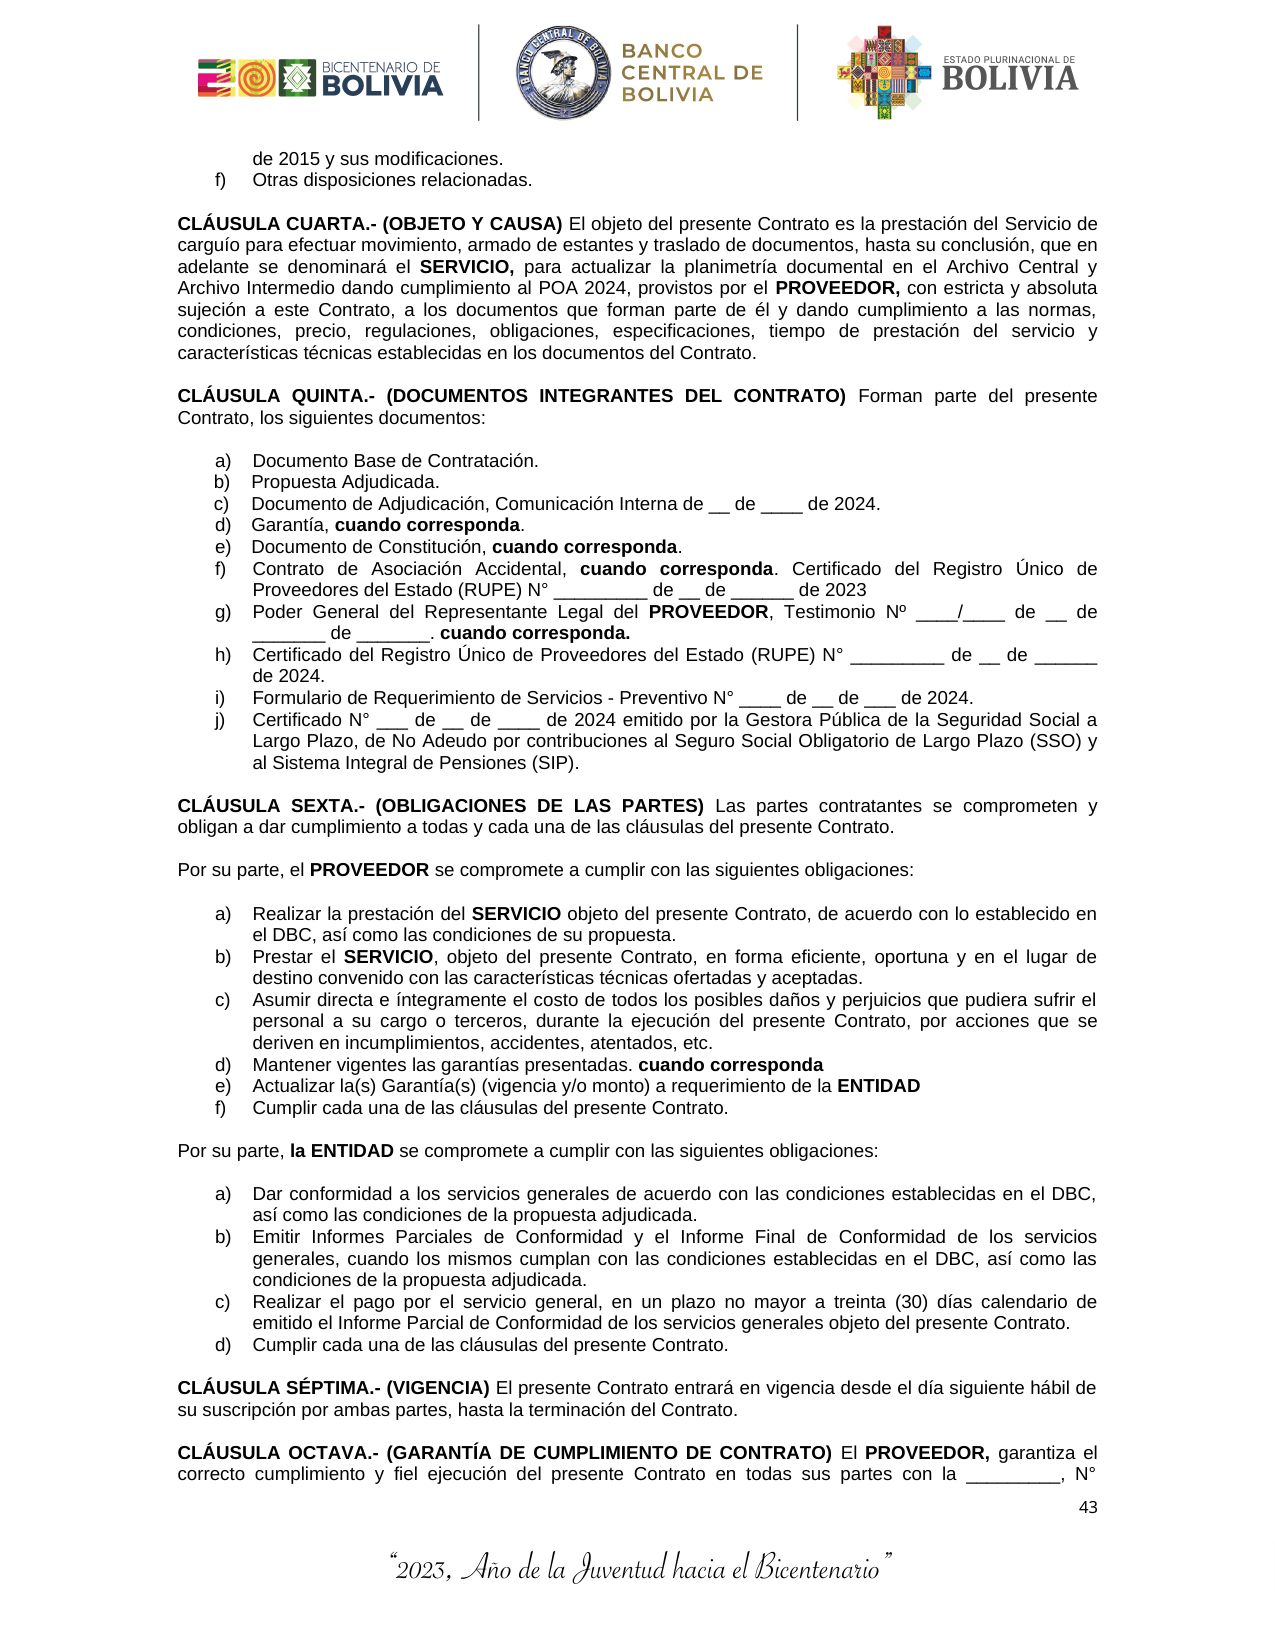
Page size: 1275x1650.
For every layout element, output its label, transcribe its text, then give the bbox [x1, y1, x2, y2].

list Cumplir cada una de las cláusulas del presente Contrato. [215, 1096, 1098, 1118]
list Asumir directa e íntegramente el costo de todos los posibles daños y perjuicios que pudiera sufrir el personal a su cargo o terceros, durante la ejecución del presente Contrato, por acciones que se deriven en incumplimientos, accidentes, atentados, etc. [215, 989, 1098, 1053]
list Prestar el SERVICIO, objeto del presente Contrato, en forma eficiente, oportuna y en el lugar de destino convenido con las características técnicas ofertadas y aceptadas. [215, 946, 1098, 989]
list Propuesta Adjudicada. [213, 471, 1098, 493]
picture [0, 8, 1275, 124]
list Documento Base de Contratación. [215, 449, 1098, 471]
text CLÁUSULA SEXTA.- (OBLIGACIONES DE LAS PARTES) Las partes contratantes se comprometen y obligan a dar cumplimiento a todas y cada una de las cláusulas del presente Contrato. [177, 794, 1098, 838]
list Garantía, cuando corresponda. [215, 514, 1098, 536]
text CLÁUSULA QUINTA.- (DOCUMENTOS INTEGRANTES DEL CONTRATO) Forman parte del presente Contrato, los siguientes documentos: [177, 363, 1098, 428]
list Documento de Constitución, cuando corresponda. [215, 536, 1098, 557]
list Realizar la prestación del SERVICIO objeto del presente Contrato, de acuerdo con lo establecido en el DBC, así como las condiciones de su propuesta. [215, 902, 1098, 946]
list Otras disposiciones relacionadas. [215, 169, 1098, 191]
list Actualizar la(s) Garantía(s) (vigencia y/o monto) a requerimiento de la ENTIDAD [215, 1075, 1098, 1096]
list Mantener vigentes las garantías presentadas. cuando corresponda [215, 1053, 1098, 1075]
list Contrato de Asociación Accidental, cuando corresponda. Certificado del Registro Único de Proveedores del Estado (RUPE) N° _________ de __ de ______ de 2023 [215, 557, 1098, 601]
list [215, 148, 1098, 169]
text Por su parte, el PROVEEDOR se compromete a cumplir con las siguientes obligaciones: [177, 859, 1098, 881]
list Dar conformidad a los servicios generales de acuerdo con las condiciones establecidas en el DBC, así como las condiciones de la propuesta adjudicada. [215, 1183, 1098, 1226]
text Por su parte, la ENTIDAD se compromete a cumplir con las siguientes obligaciones: [177, 1139, 1098, 1161]
list Emitir Informes Parciales de Conformidad y el Informe Final de Conformidad de los servicios generales, cuando los mismos cumplan con las condiciones establecidas en el DBC, así como las condiciones de la propuesta adjudicada. [215, 1226, 1098, 1291]
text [177, 1441, 1098, 1484]
picture [3, 1539, 1275, 1598]
text CLÁUSULA CUARTA.- (OBJETO Y CAUSA) El objeto del presente Contrato es la prestación del Servicio de carguío para efectuar movimiento, armado de estantes y traslado de documentos, hasta su conclusión, que en adelante se denominará el SERVICIO, para actualizar la planimetría documental en el Archivo Central y Archivo Intermedio dando cumplimiento al POA 2024, provistos por el PROVEEDOR, con estricta y absoluta sujeción a este Contrato, a los documentos que forman parte de él y dando cumplimiento a las normas, condiciones, precio, regulaciones, obligaciones, especificaciones, tiempo de prestación del servicio y características técnicas establecidas en los documentos del Contrato. [177, 212, 1098, 363]
list Realizar el pago por el servicio general, en un plazo no mayor a treinta (30) días calendario de emitido el Informe Parcial de Conformidad de los servicios generales objeto del presente Contrato. [215, 1291, 1098, 1334]
text CLÁUSULA SÉPTIMA.- (VIGENCIA) El presente Contrato entrará en vigencia desde el día siguiente hábil de su suscripción por ambas partes, hasta la terminación del Contrato. [177, 1377, 1098, 1420]
list Formulario de Requerimiento de Servicios - Preventivo N° ____ de __ de ___ de 2024. [215, 687, 1098, 708]
list Cumplir cada una de las cláusulas del presente Contrato. [215, 1334, 1098, 1355]
list Documento de Adjudicación, Comunicación Interna de __ de ____ de 2024. [213, 493, 1098, 514]
list Poder General del Representante Legal del PROVEEDOR, Testimonio Nº ____/____ de __ de _______ de _______. cuando corresponda. [215, 601, 1098, 644]
list Certificado N° ___ de __ de ____ de 2024 emitido por la Gestora Pública de la Seguridad Social a Largo Plazo, de No Adeudo por contribuciones al Seguro Social Obligatorio de Largo Plazo (SSO) y al Sistema Integral de Pensiones (SIP). [215, 708, 1098, 773]
list Certificado del Registro Único de Proveedores del Estado (RUPE) N° _________ de __ de ______ de 2024. [215, 644, 1098, 687]
